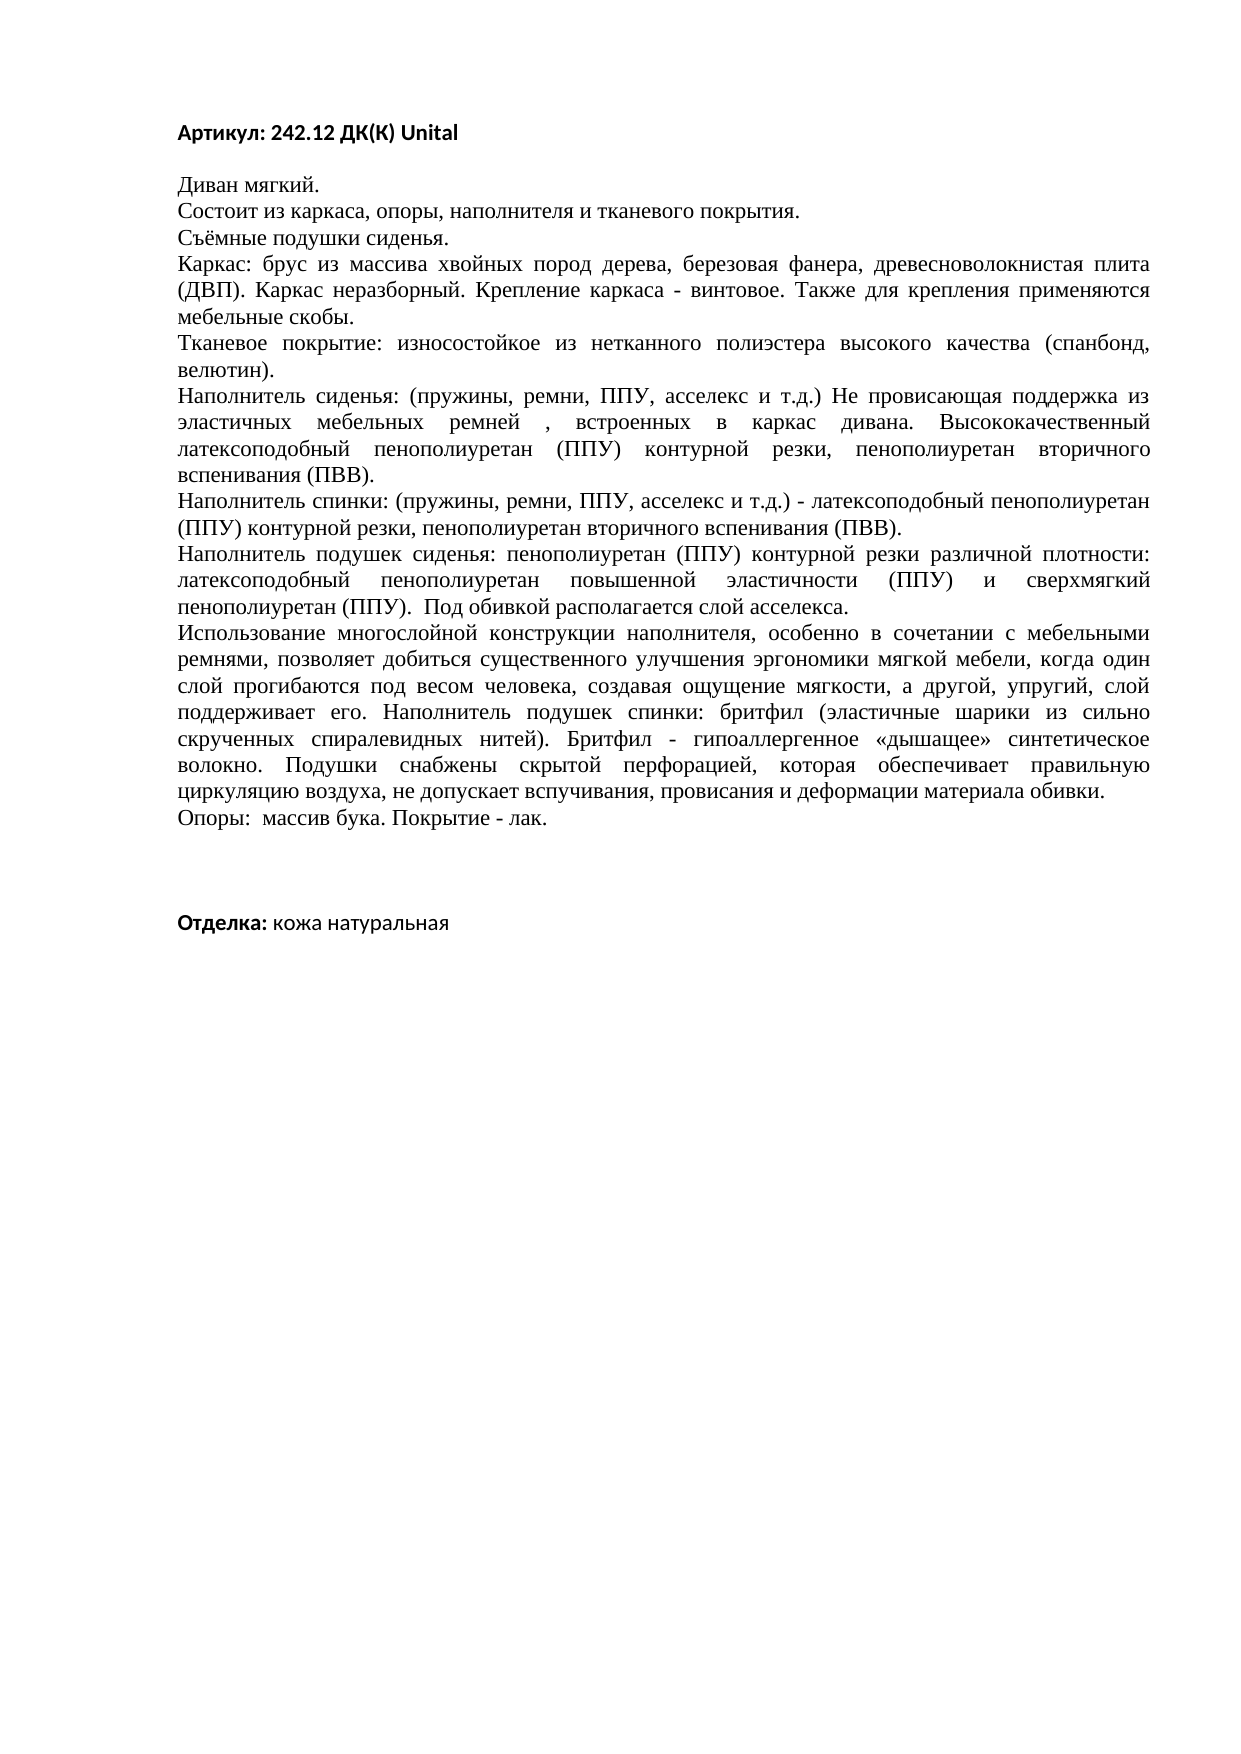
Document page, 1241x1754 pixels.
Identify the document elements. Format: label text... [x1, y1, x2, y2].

text Каркас: брус из массива хвойных пород дерева, березовая фанера, древесноволокнистая плита (ДВП). Каркас неразборный. Крепление каркаса - винтовое. Также для крепления применяются мебельные скобы. [177, 250, 1152, 329]
text Наполнитель сиденья: (пружины, ремни, ППУ, асселекс и т.д.) Не провисающая поддержка из эластичных мебельных ремней , встроенных в каркас дивана. Высококачественный латексоподобный пенополиуретан (ППУ) контурной резки, пенополиуретан вторичного вспенивания (ПВВ). [177, 382, 1152, 487]
text Использование многослойной конструкции наполнителя, особенно в сочетании с мебельными ремнями, позволяет добиться существенного улучшения эргономики мягкой мебели, когда один слой прогибаются под весом человека, создавая ощущение мягкости, а другой, упругий, слой поддерживает его. Наполнитель подушек спинки: бритфил (эластичные шарики из сильно скрученных спиралевидных нитей). Бритфил - гипоаллергенное «дышащее» синтетическое волокно. Подушки снабжены скрытой перфорацией, которая обеспечивает правильную циркуляцию воздуха, не допускает вспучивания, провисания и деформации материала обивки. [177, 619, 1152, 804]
text Тканевое покрытие: износостойкое из нетканного полиэстера высокого качества (спанбонд, велютин). [177, 329, 1152, 382]
text Наполнитель спинки: (пружины, ремни, ППУ, асселекс и т.д.) - латексоподобный пенополиуретан (ППУ) контурной резки, пенополиуретан вторичного вспенивания (ПВВ). [177, 487, 1152, 540]
text Состоит из каркаса, опоры, наполнителя и тканевого покрытия. [177, 197, 1152, 224]
text Опоры: массив бука. Покрытие - лак. [177, 804, 1152, 830]
text Наполнитель подушек сиденья: пенополиуретан (ППУ) контурной резки различной плотности: латексоподобный пенополиуретан повышенной эластичности (ППУ) и сверхмягкий пенополиуретан (ППУ). Под обивкой располагается слой асселекса. [177, 540, 1152, 619]
text Съёмные подушки сиденья. [177, 224, 1152, 250]
text Артикул: 242.12 ДК(К) Unital [177, 118, 1152, 146]
text Отделка: кожа натуральная [177, 908, 1152, 936]
text Диван мягкий. [177, 171, 1152, 197]
